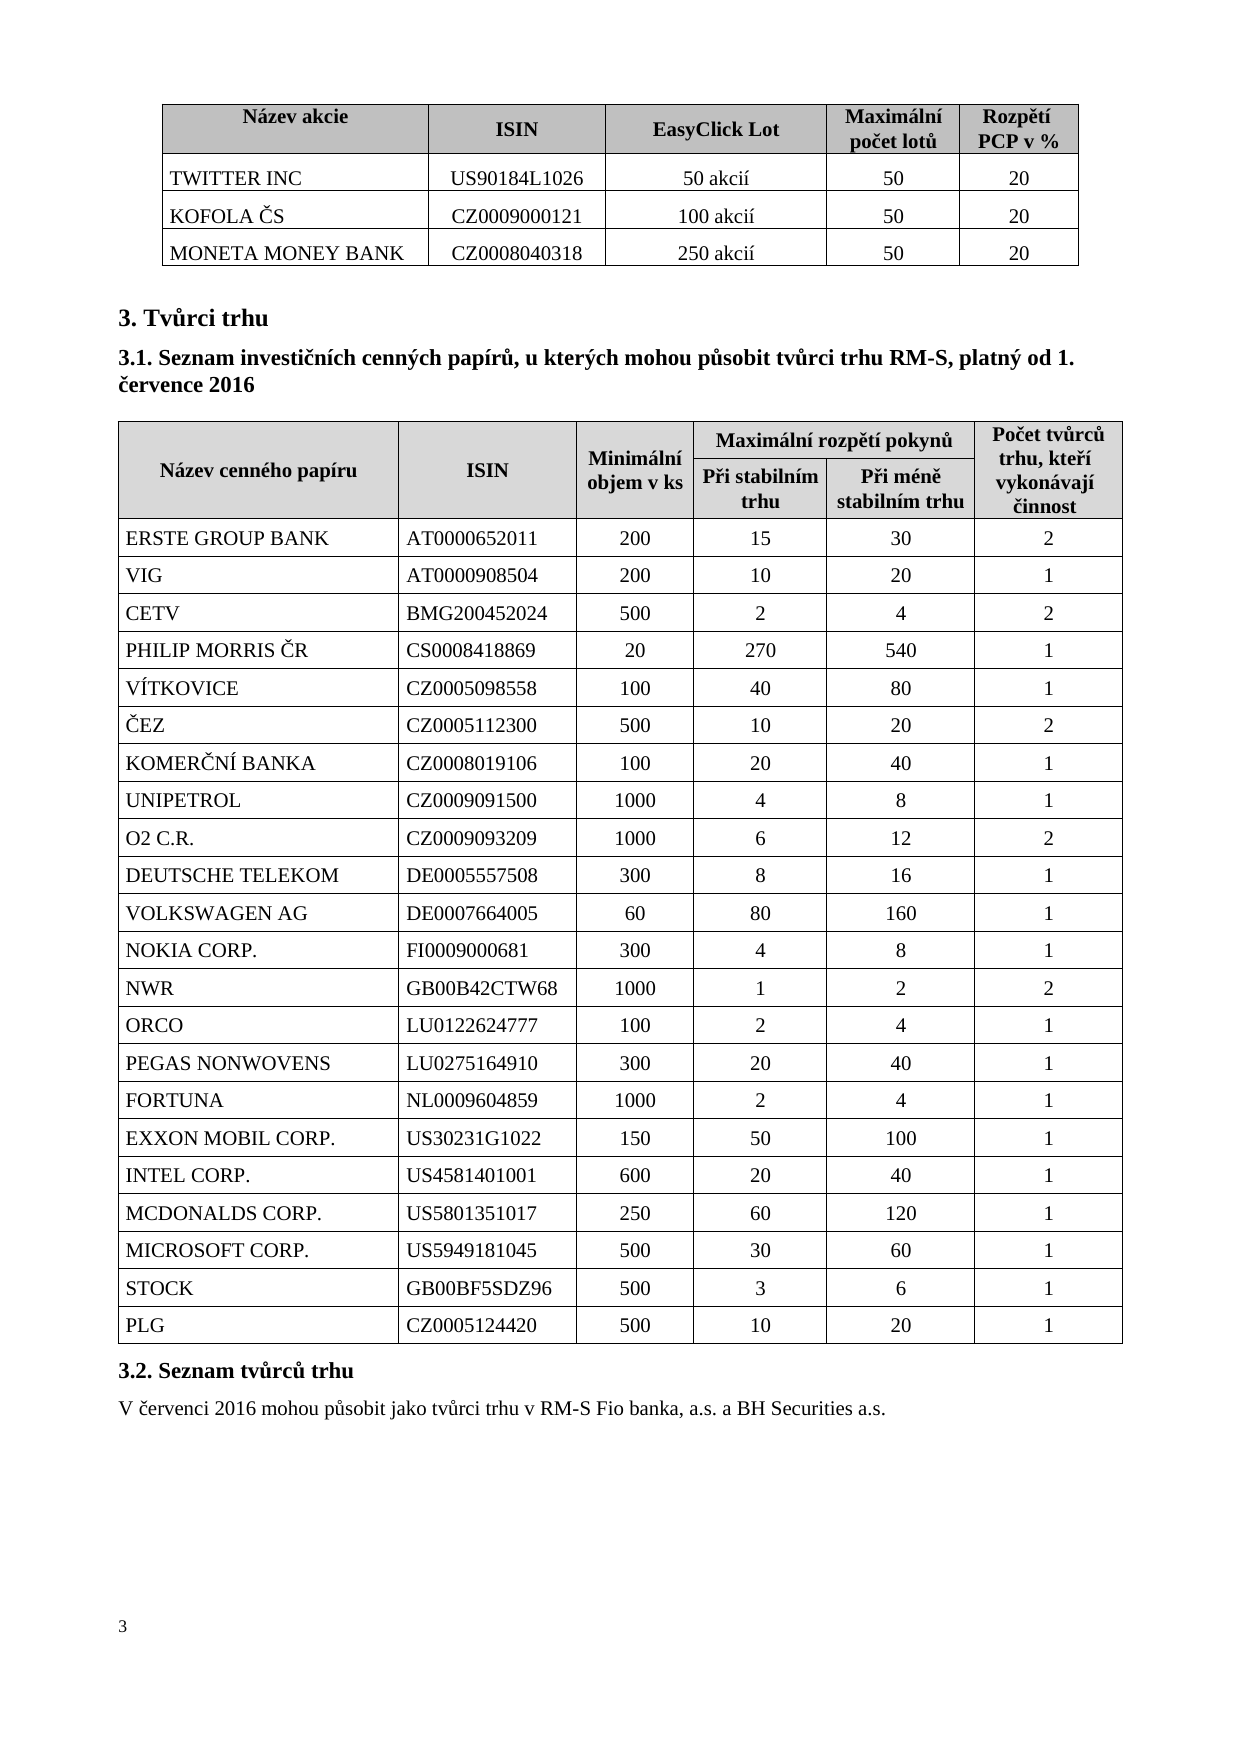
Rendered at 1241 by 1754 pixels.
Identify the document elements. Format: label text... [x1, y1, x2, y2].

table_cell PLG [119, 1307, 398, 1343]
table_cell 50 [827, 154, 959, 190]
table_cell 600 [577, 1157, 693, 1193]
table_cell AT0000908504 [399, 557, 576, 593]
table_cell MCDONALDS CORP. [119, 1194, 398, 1231]
table_cell 6 [827, 1269, 974, 1306]
table_header Maximální počet lotů [827, 105, 959, 153]
table_cell 1 [975, 894, 1122, 931]
table_cell 15 [694, 519, 826, 556]
table_cell 10 [694, 557, 826, 593]
table_cell 500 [577, 594, 693, 631]
table_cell Vítkovice [119, 669, 398, 706]
subtitle 3.2. Seznam tvůrců trhu [118, 1357, 1122, 1383]
table_cell 20 [960, 191, 1078, 228]
table_cell MONETA MONEY BANK [163, 229, 428, 265]
table_cell 60 [827, 1232, 974, 1268]
table_header Název cenného papíru [119, 422, 398, 518]
table_cell US5801351017 [399, 1194, 576, 1231]
table_cell VOLKSWAGEN AG [119, 894, 398, 931]
subtitle 3.1. Seznam investičních cenných papírů, u kterých mohou působit tvůrci trhu RM-S, platný od 1. července 2016 [118, 344, 1122, 397]
table_cell LU0275164910 [399, 1044, 576, 1081]
table_cell 500 [577, 1269, 693, 1306]
table_cell 40 [827, 1044, 974, 1081]
table_cell 2 [975, 819, 1122, 856]
table_cell MICROSOFT CORP. [119, 1232, 398, 1268]
table_header ISIN [429, 105, 605, 153]
table_cell CS0008418869 [399, 632, 576, 668]
table_cell CZ0008019106 [399, 744, 576, 781]
table_cell 8 [827, 932, 974, 968]
table_cell 8 [827, 782, 974, 818]
table_cell ORCO [119, 1007, 398, 1043]
table_cell 4 [694, 782, 826, 818]
table_cell 1 [975, 632, 1122, 668]
table_header Minimální objem v ks [577, 422, 693, 518]
table_cell INTEL CORP. [119, 1157, 398, 1193]
table_cell CZ0009091500 [399, 782, 576, 818]
table_cell AT0000652011 [399, 519, 576, 556]
table_cell 4 [827, 594, 974, 631]
table_cell 1 [975, 1269, 1122, 1306]
subtitle V červenci 2016 mohou působit jako tvůrci trhu v RM-S Fio banka, a.s. a BH Securities a.s. [118, 1396, 1122, 1420]
table_header Rozpětí PCP v % [960, 105, 1078, 153]
table_cell 1 [975, 557, 1122, 593]
table_cell 100 akcií [606, 191, 826, 228]
table_cell 12 [827, 819, 974, 856]
subtitle 3. Tvůrci trhu [118, 303, 1122, 332]
table_cell 20 [694, 1157, 826, 1193]
table_cell 1 [975, 744, 1122, 781]
table_cell CZ0009000121 [429, 191, 605, 228]
table_cell Při stabilním trhu [694, 459, 826, 518]
table_cell 250 akcií [606, 229, 826, 265]
table_cell 4 [827, 1007, 974, 1043]
table_cell 40 [827, 744, 974, 781]
table_cell 200 [577, 557, 693, 593]
table_cell 1 [975, 1307, 1122, 1343]
table_cell 160 [827, 894, 974, 931]
table_cell 1 [975, 669, 1122, 706]
table_cell CETV [119, 594, 398, 631]
table_cell 2 [694, 1082, 826, 1118]
table_cell 100 [577, 669, 693, 706]
table_cell ERSTE GROUP BANK [119, 519, 398, 556]
table_cell 1 [975, 1232, 1122, 1268]
table_cell 100 [577, 1007, 693, 1043]
table_cell US30231G1022 [399, 1119, 576, 1156]
table_cell 1 [975, 782, 1122, 818]
table_cell 20 [694, 1044, 826, 1081]
table_cell DEUTSCHE TELEKOM [119, 857, 398, 893]
table_cell 10 [694, 1307, 826, 1343]
table_cell 40 [827, 1157, 974, 1193]
table_cell 1000 [577, 969, 693, 1006]
table_cell 20 [694, 744, 826, 781]
table_cell 300 [577, 1044, 693, 1081]
table_cell 1 [694, 969, 826, 1006]
table_cell NOKIA CORP. [119, 932, 398, 968]
table_cell 30 [827, 519, 974, 556]
table_cell 2 [975, 707, 1122, 743]
table_cell 200 [577, 519, 693, 556]
table_cell TWITTER INC [163, 154, 428, 190]
table_cell GB00B42CTW68 [399, 969, 576, 1006]
table_cell 2 [827, 969, 974, 1006]
table_cell 50 akcií [606, 154, 826, 190]
table_cell STOCK [119, 1269, 398, 1306]
table_cell 8 [694, 857, 826, 893]
table_cell 40 [694, 669, 826, 706]
table_cell EXXON MOBIL CORP. [119, 1119, 398, 1156]
table_cell FI0009000681 [399, 932, 576, 968]
table_cell 2 [694, 594, 826, 631]
table_cell CZ0009093209 [399, 819, 576, 856]
table_cell 1 [975, 1007, 1122, 1043]
table_cell 80 [694, 894, 826, 931]
table_cell 150 [577, 1119, 693, 1156]
table_cell PHILIP MORRIS ČR [119, 632, 398, 668]
table_cell FORTUNA [119, 1082, 398, 1118]
table_cell 3 [694, 1269, 826, 1306]
table_cell 100 [827, 1119, 974, 1156]
table_cell CZ0005124420 [399, 1307, 576, 1343]
table_cell 60 [577, 894, 693, 931]
table_cell 1000 [577, 819, 693, 856]
table_cell 500 [577, 1232, 693, 1268]
table_cell O2 C.R. [119, 819, 398, 856]
table_cell KOFOLA ČS [163, 191, 428, 228]
table_cell 500 [577, 707, 693, 743]
table_cell KOMERČNÍ BANKA [119, 744, 398, 781]
table_cell 4 [694, 932, 826, 968]
table_cell 2 [975, 594, 1122, 631]
table_cell VIG [119, 557, 398, 593]
table_cell ČEZ [119, 707, 398, 743]
table_cell CZ0008040318 [429, 229, 605, 265]
table_cell GB00BF5SDZ96 [399, 1269, 576, 1306]
table_cell 30 [694, 1232, 826, 1268]
table_cell US5949181045 [399, 1232, 576, 1268]
table_cell 2 [975, 519, 1122, 556]
table_cell 20 [827, 1307, 974, 1343]
table_cell DE0005557508 [399, 857, 576, 893]
table_header EasyClick Lot [606, 105, 826, 153]
table_cell 300 [577, 857, 693, 893]
table_cell PEGAS NONWOVENS [119, 1044, 398, 1081]
table_cell 80 [827, 669, 974, 706]
table_cell 1 [975, 1082, 1122, 1118]
table_cell 20 [960, 154, 1078, 190]
table_cell 120 [827, 1194, 974, 1231]
table_cell Unipetrol [119, 782, 398, 818]
table_cell NL0009604859 [399, 1082, 576, 1118]
table_cell 16 [827, 857, 974, 893]
table_cell 20 [827, 557, 974, 593]
table_cell 50 [827, 229, 959, 265]
table_cell 6 [694, 819, 826, 856]
table_header Název akcie [163, 105, 428, 153]
table_cell 1 [975, 1119, 1122, 1156]
table_cell DE0007664005 [399, 894, 576, 931]
table_cell CZ0005098558 [399, 669, 576, 706]
table_header Maximální rozpětí pokynů [694, 422, 974, 458]
table_cell LU0122624777 [399, 1007, 576, 1043]
table_cell Při méně stabilním trhu [827, 459, 974, 518]
table_cell 4 [827, 1082, 974, 1118]
table_cell 500 [577, 1307, 693, 1343]
table_cell 20 [577, 632, 693, 668]
table_cell 50 [827, 191, 959, 228]
table_cell 250 [577, 1194, 693, 1231]
table_header ISIN [399, 422, 576, 518]
table_cell US4581401001 [399, 1157, 576, 1193]
table_cell 100 [577, 744, 693, 781]
table_cell CZ0005112300 [399, 707, 576, 743]
table_cell 1 [975, 1044, 1122, 1081]
table_cell 540 [827, 632, 974, 668]
table_cell 60 [694, 1194, 826, 1231]
table_cell 1000 [577, 1082, 693, 1118]
table_cell NWR [119, 969, 398, 1006]
table_cell 2 [694, 1007, 826, 1043]
table_cell 1 [975, 1194, 1122, 1231]
table_cell 20 [960, 229, 1078, 265]
table_cell US90184L1026 [429, 154, 605, 190]
table_cell 50 [694, 1119, 826, 1156]
table_cell 1 [975, 857, 1122, 893]
table_cell 270 [694, 632, 826, 668]
table_header Počet tvůrců trhu, kteří vykonávají činnost [975, 422, 1122, 518]
table_cell 20 [827, 707, 974, 743]
table_cell 1 [975, 1157, 1122, 1193]
table_cell 1 [975, 932, 1122, 968]
table_cell 1000 [577, 782, 693, 818]
table_cell 2 [975, 969, 1122, 1006]
table_cell 300 [577, 932, 693, 968]
table_cell 10 [694, 707, 826, 743]
table_cell BMG200452024 [399, 594, 576, 631]
